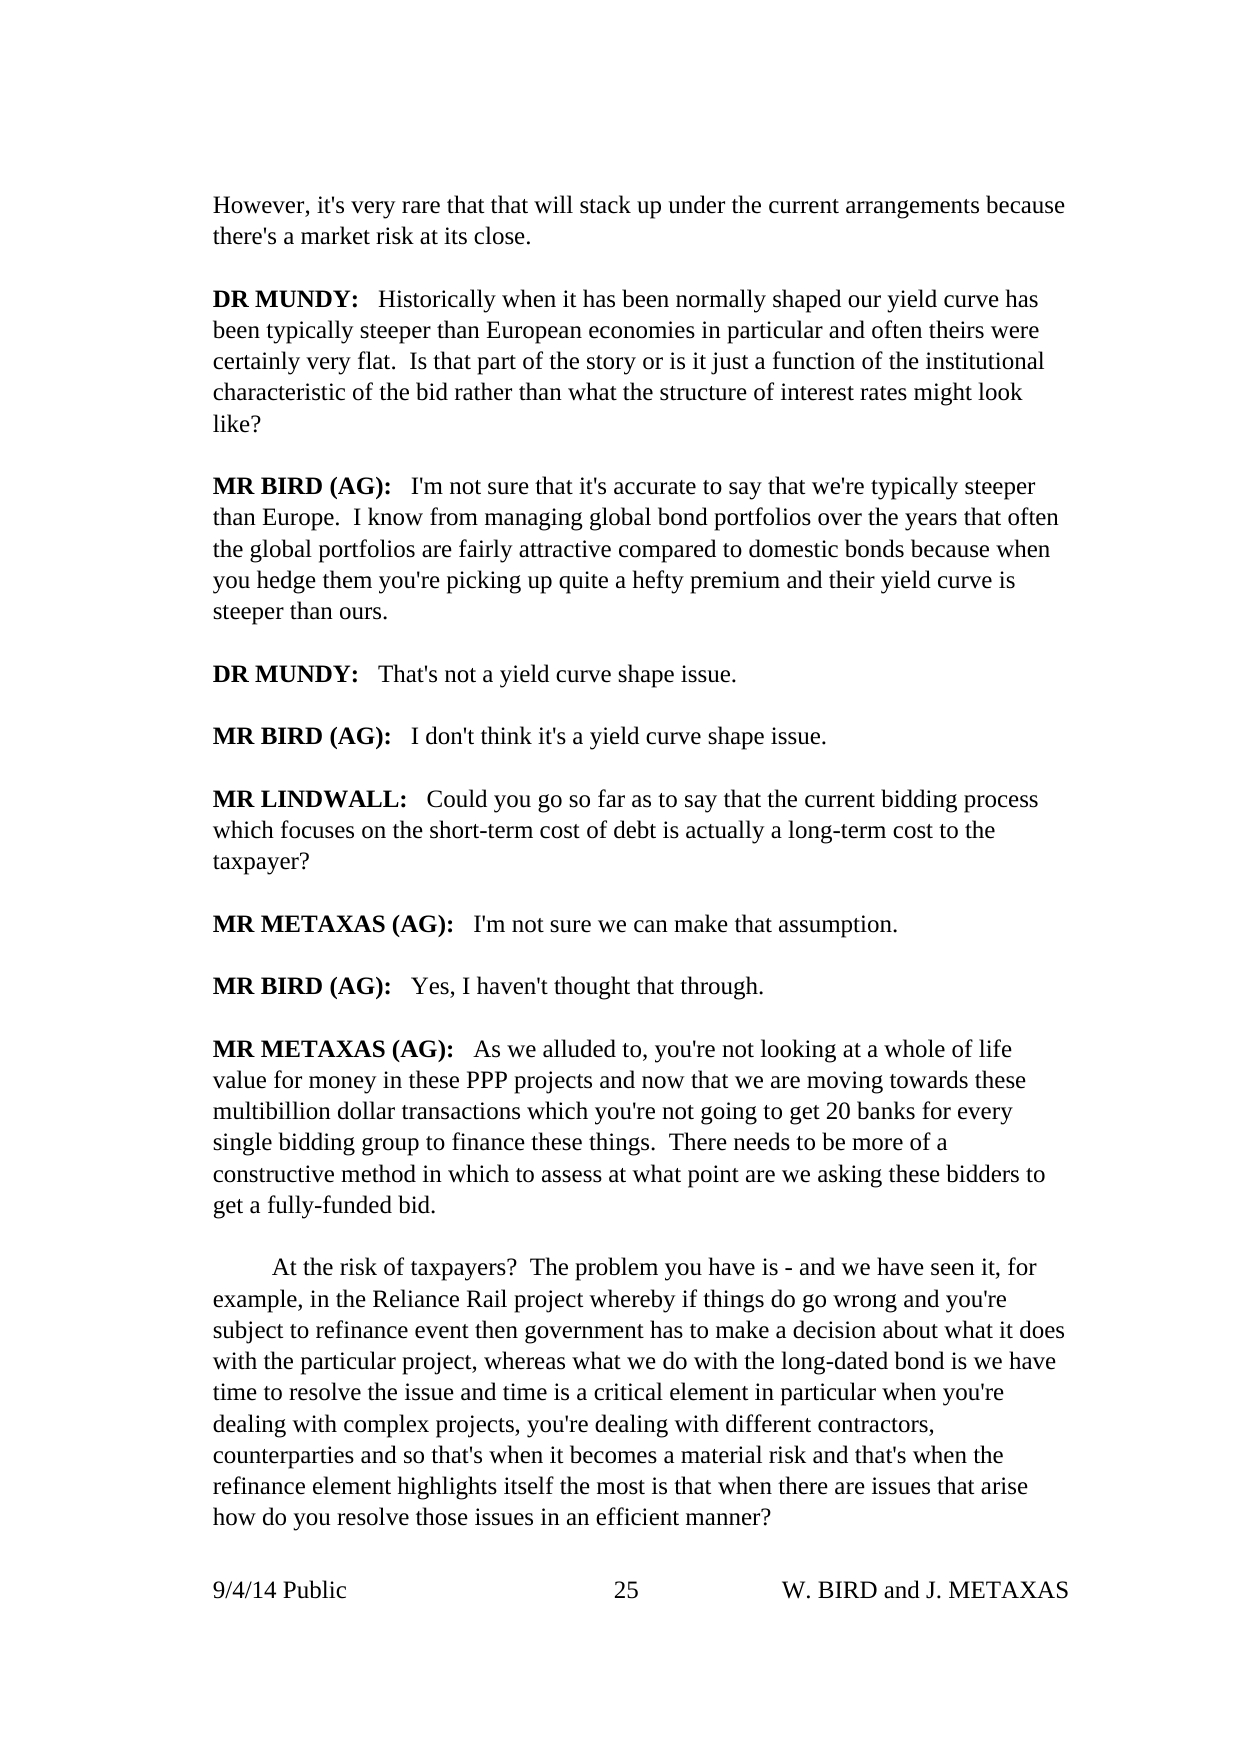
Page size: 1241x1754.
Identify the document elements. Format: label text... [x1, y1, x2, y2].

text MR LINDWALL: Could you go so far as to say that the current bidding process which focuses on the short-term cost of debt is actually a long-term cost to the taxpayer? [213, 782, 1069, 876]
text MR METAXAS (AG): As we alluded to, you're not looking at a whole of life value for money in these PPP projects and now that we are moving towards these multibillion dollar transactions which you're not going to get 20 banks for every single bidding group to finance these things. There needs to be more of a constructive method in which to assess at what point are we asking these bidders to get a fully-funded bid. [213, 1032, 1069, 1219]
text DR MUNDY: That's not a yield curve shape issue. [213, 657, 1069, 688]
text DR MUNDY: Historically when it has been normally shaped our yield curve has been typically steeper than European economies in particular and often theirs were certainly very flat. Is that part of the story or is it just a function of the institutional characteristic of the bid rather than what the structure of interest rates might look like? [213, 282, 1069, 438]
text MR BIRD (AG): I'm not sure that it's accurate to say that we're typically steeper than Europe. I know from managing global bond portfolios over the years that often the global portfolios are fairly attractive compared to domestic bonds because when you hedge them you're picking up quite a hefty premium and their yield curve is steeper than ours. [213, 469, 1069, 626]
text MR BIRD (AG): I don't think it's a yield curve shape issue. [213, 719, 1069, 751]
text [213, 188, 1069, 251]
text MR BIRD (AG): Yes, I haven't thought that through. [213, 969, 1069, 1001]
text At the risk of taxpayers? The problem you have is - and we have seen it, for example, in the Reliance Rail project whereby if things do go wrong and you're subject to refinance event then government has to make a decision about what it does with the particular project, whereas what we do with the long-dated bond is we have time to resolve the issue and time is a critical element in particular when you're dealing with complex projects, you're dealing with different contractors, counterparties and so that's when it becomes a material risk and that's when the refinance element highlights itself the most is that when there are issues that arise how do you resolve those issues in an efficient manner? [213, 1251, 1069, 1532]
text MR METAXAS (AG): I'm not sure we can make that assumption. [213, 907, 1069, 938]
